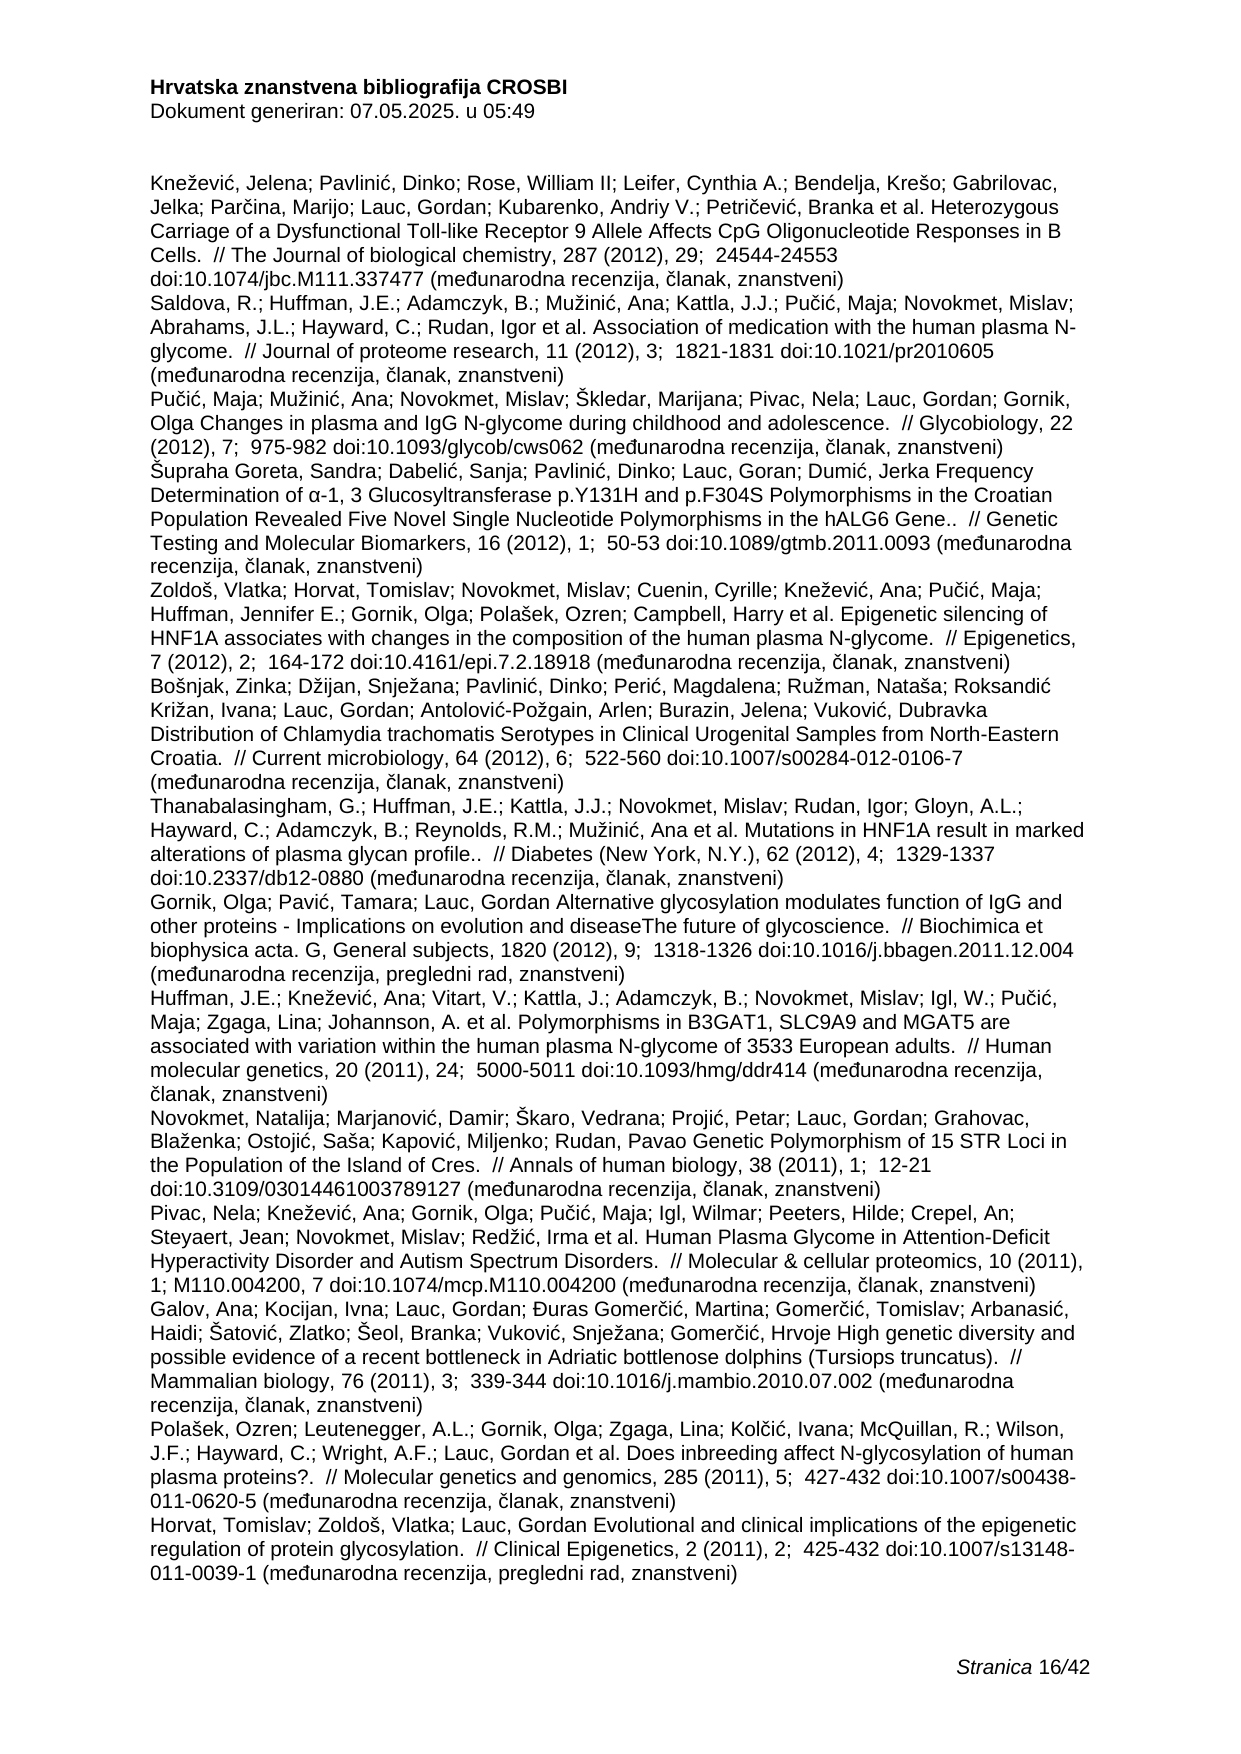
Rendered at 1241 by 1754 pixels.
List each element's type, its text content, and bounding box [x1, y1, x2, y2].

text Thanabalasingham, G.; Huffman, J.E.; Kattla, J.J.; Novokmet, Mislav; Rudan, Igor; Gloyn, A.L.; Hayward, C.; Adamczyk, B.; Reynolds, R.M.; Mužinić, Ana et al. [150, 794, 1090, 890]
text Saldova, R.; Huffman, J.E.; Adamczyk, B.; Mužinić, Ana; Kattla, J.J.; Pučić, Maja; Novokmet, Mislav; Abrahams, J.L.; Hayward, C.; Rudan, Igor et al. [150, 291, 1090, 387]
text Polašek, Ozren; Leutenegger, A.L.; Gornik, Olga; Zgaga, Lina; Kolčić, Ivana; McQuillan, R.; Wilson, J.F.; Hayward, C.; Wright, A.F.; Lauc, Gordan et al. [150, 1417, 1090, 1513]
text Bošnjak, Zinka; Džijan, Snježana; Pavlinić, Dinko; Perić, Magdalena; Ružman, Nataša; Roksandić Križan, Ivana; Lauc, Gordan; Antolović-Požgain, Arlen; Burazin, Jelena; Vuković, Dubravka [150, 674, 1090, 794]
text Novokmet, Natalija; Marjanović, Damir; Škaro, Vedrana; Projić, Petar; Lauc, Gordan; Grahovac, Blaženka; Ostojić, Saša; Kapović, Miljenko; Rudan, Pavao [150, 1105, 1090, 1201]
text Galov, Ana; Kocijan, Ivna; Lauc, Gordan; Đuras Gomerčić, Martina; Gomerčić, Tomislav; Arbanasić, Haidi; Šatović, Zlatko; Šeol, Branka; Vuković, Snježana; Gomerčić, Hrvoje [150, 1297, 1090, 1417]
text Pučić, Maja; Mužinić, Ana; Novokmet, Mislav; Škledar, Marijana; Pivac, Nela; Lauc, Gordan; Gornik, Olga [150, 387, 1090, 458]
text Huffman, J.E.; Knežević, Ana; Vitart, V.; Kattla, J.; Adamczyk, B.; Novokmet, Mislav; Igl, W.; Pučić, Maja; Zgaga, Lina; Johannson, A. et al. [150, 986, 1090, 1105]
text Horvat, Tomislav; Zoldoš, Vlatka; Lauc, Gordan [150, 1513, 1090, 1584]
text Pivac, Nela; Knežević, Ana; Gornik, Olga; Pučić, Maja; Igl, Wilmar; Peeters, Hilde; Crepel, An; Steyaert, Jean; Novokmet, Mislav; Redžić, Irma et al. [150, 1201, 1090, 1297]
text Zoldoš, Vlatka; Horvat, Tomislav; Novokmet, Mislav; Cuenin, Cyrille; Knežević, Ana; Pučić, Maja; Huffman, Jennifer E.; Gornik, Olga; Polašek, Ozren; Campbell, Harry et al. [150, 578, 1090, 674]
text Gornik, Olga; Pavić, Tamara; Lauc, Gordan [150, 890, 1090, 986]
text Knežević, Jelena; Pavlinić, Dinko; Rose, William II; Leifer, Cynthia A.; Bendelja, Krešo; Gabrilovac, Jelka; Parčina, Marijo; Lauc, Gordan; Kubarenko, Andriy V.; Petričević, Branka et al. [150, 171, 1090, 291]
text Šupraha Goreta, Sandra; Dabelić, Sanja; Pavlinić, Dinko; Lauc, Goran; Dumić, Jerka [150, 458, 1090, 578]
